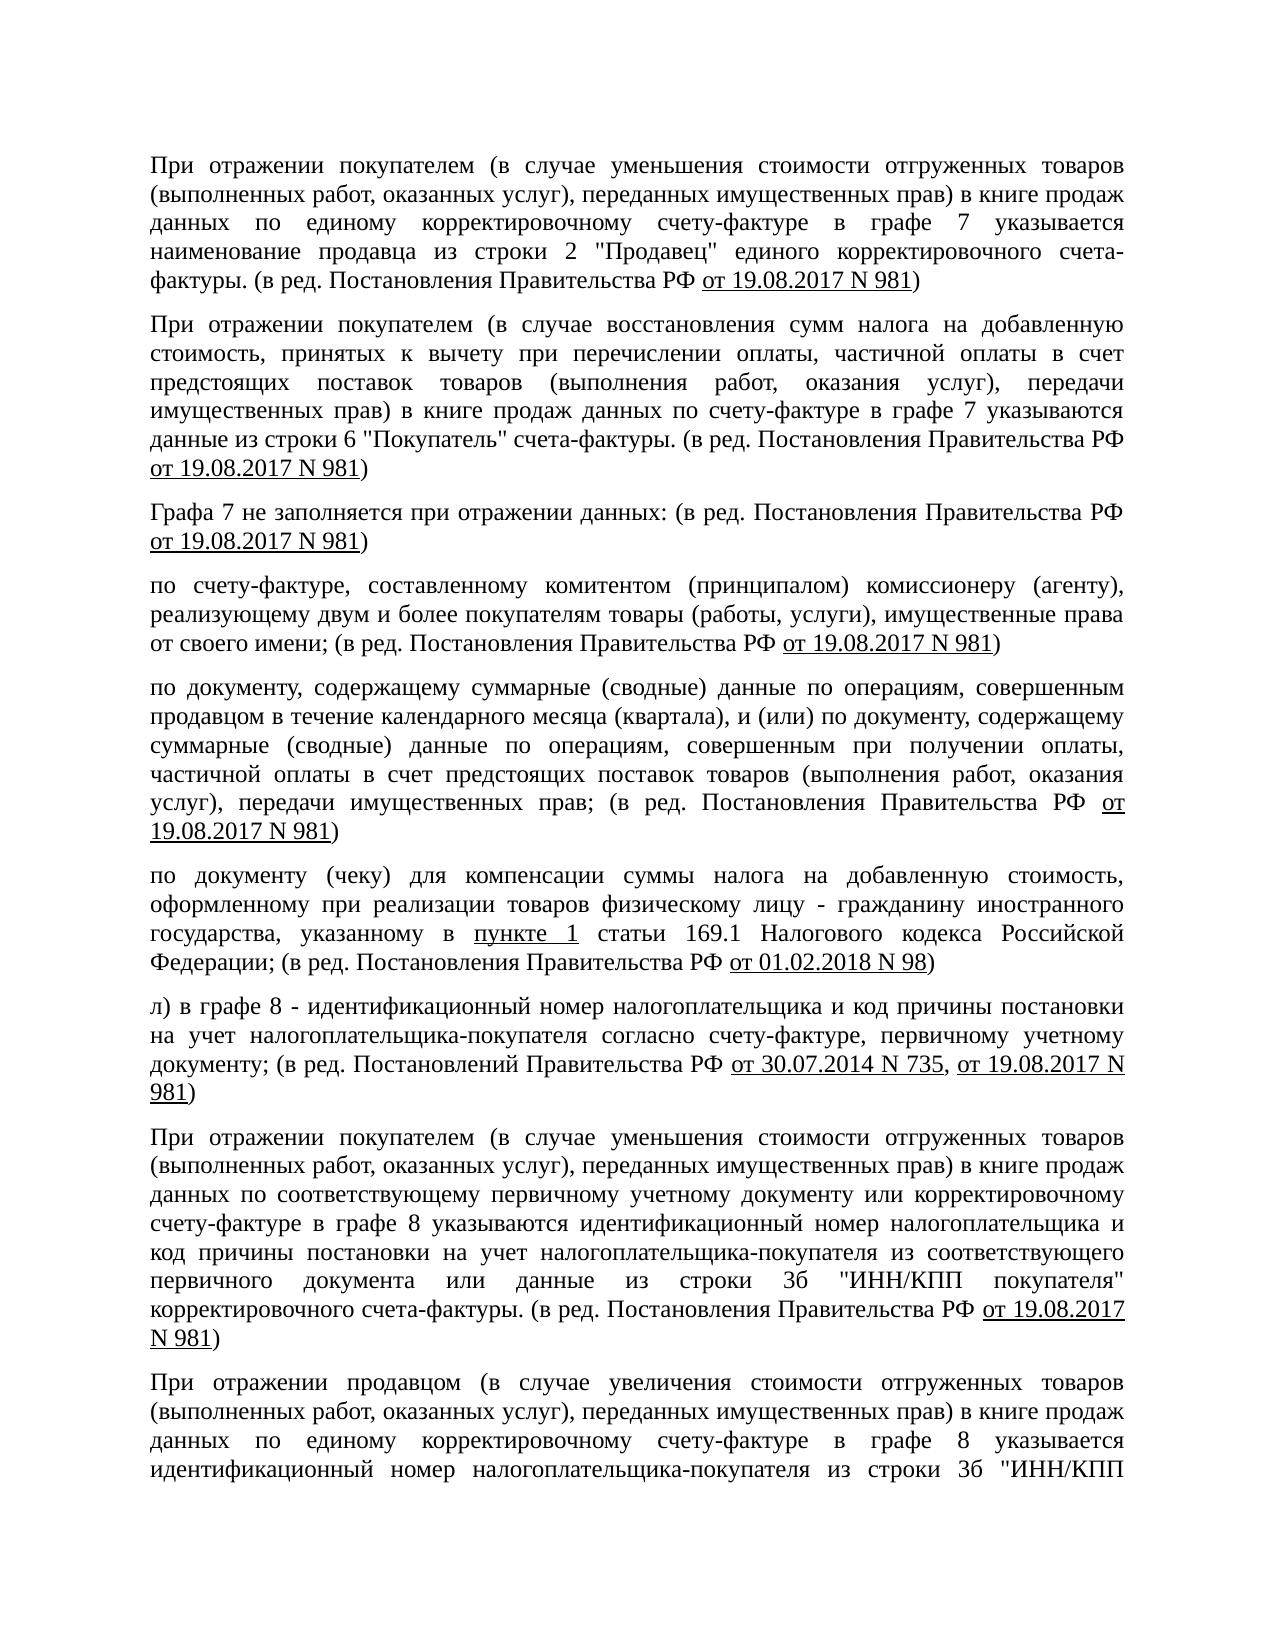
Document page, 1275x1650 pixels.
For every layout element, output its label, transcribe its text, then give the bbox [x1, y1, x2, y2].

text по документу (чеку) для компенсации суммы налога на добавленную стоимость, оформленному при реализации товаров физическому лицу - гражданину иностранного государства, указанному в пункте 1 статьи 169.1 Налогового кодекса Российской Федерации; (в ред. Постановления Правительства РФ от 01.02.2018 N 98) [150, 861, 1125, 976]
text При отражении покупателем (в случае восстановления сумм налога на добавленную стоимость, принятых к вычету при перечислении оплаты, частичной оплаты в счет предстоящих поставок товаров (выполнения работ, оказания услуг), передачи имущественных прав) в книге продаж данных по счету-фактуре в графе 7 указываются данные из строки 6 "Покупатель" счета-фактуры. (в ред. Постановления Правительства РФ от 19.08.2017 N 981) [150, 309, 1125, 482]
text по счету-фактуре, составленному комитентом (принципалом) комиссионеру (агенту), реализующему двум и более покупателям товары (работы, услуги), имущественные права от своего имени; (в ред. Постановления Правительства РФ от 19.08.2017 N 981) [150, 571, 1125, 657]
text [150, 1367, 1125, 1482]
text по документу, содержащему суммарные (сводные) данные по операциям, совершенным продавцом в течение календарного месяца (квартала), и (или) по документу, содержащему суммарные (сводные) данные по операциям, совершенным при получении оплаты, частичной оплаты в счет предстоящих поставок товаров (выполнения работ, оказания услуг), передачи имущественных прав; (в ред. Постановления Правительства РФ от 19.08.2017 N 981) [150, 672, 1125, 845]
text При отражении покупателем (в случае уменьшения стоимости отгруженных товаров (выполненных работ, оказанных услуг), переданных имущественных прав) в книге продаж данных по единому корректировочному счету-фактуре в графе 7 указывается наименование продавца из строки 2 "Продавец" единого корректировочного счета-фактуры. (в ред. Постановления Правительства РФ от 19.08.2017 N 981) [150, 150, 1125, 294]
text При отражении покупателем (в случае уменьшения стоимости отгруженных товаров (выполненных работ, оказанных услуг), переданных имущественных прав) в книге продаж данных по соответствующему первичному учетному документу или корректировочному счету-фактуре в графе 8 указываются идентификационный номер налогоплательщика и код причины постановки на учет налогоплательщика-покупателя из соответствующего первичного документа или данные из строки 3б "ИНН/КПП покупателя" корректировочного счета-фактуры. (в ред. Постановления Правительства РФ от 19.08.2017 N 981) [150, 1122, 1125, 1352]
text Графа 7 не заполняется при отражении данных: (в ред. Постановления Правительства РФ от 19.08.2017 N 981) [150, 497, 1125, 555]
text л) в графе 8 - идентификационный номер налогоплательщика и код причины постановки на учет налогоплательщика-покупателя согласно счету-фактуре, первичному учетному документу; (в ред. Постановлений Правительства РФ от 30.07.2014 N 735, от 19.08.2017 N 981) [150, 991, 1125, 1106]
